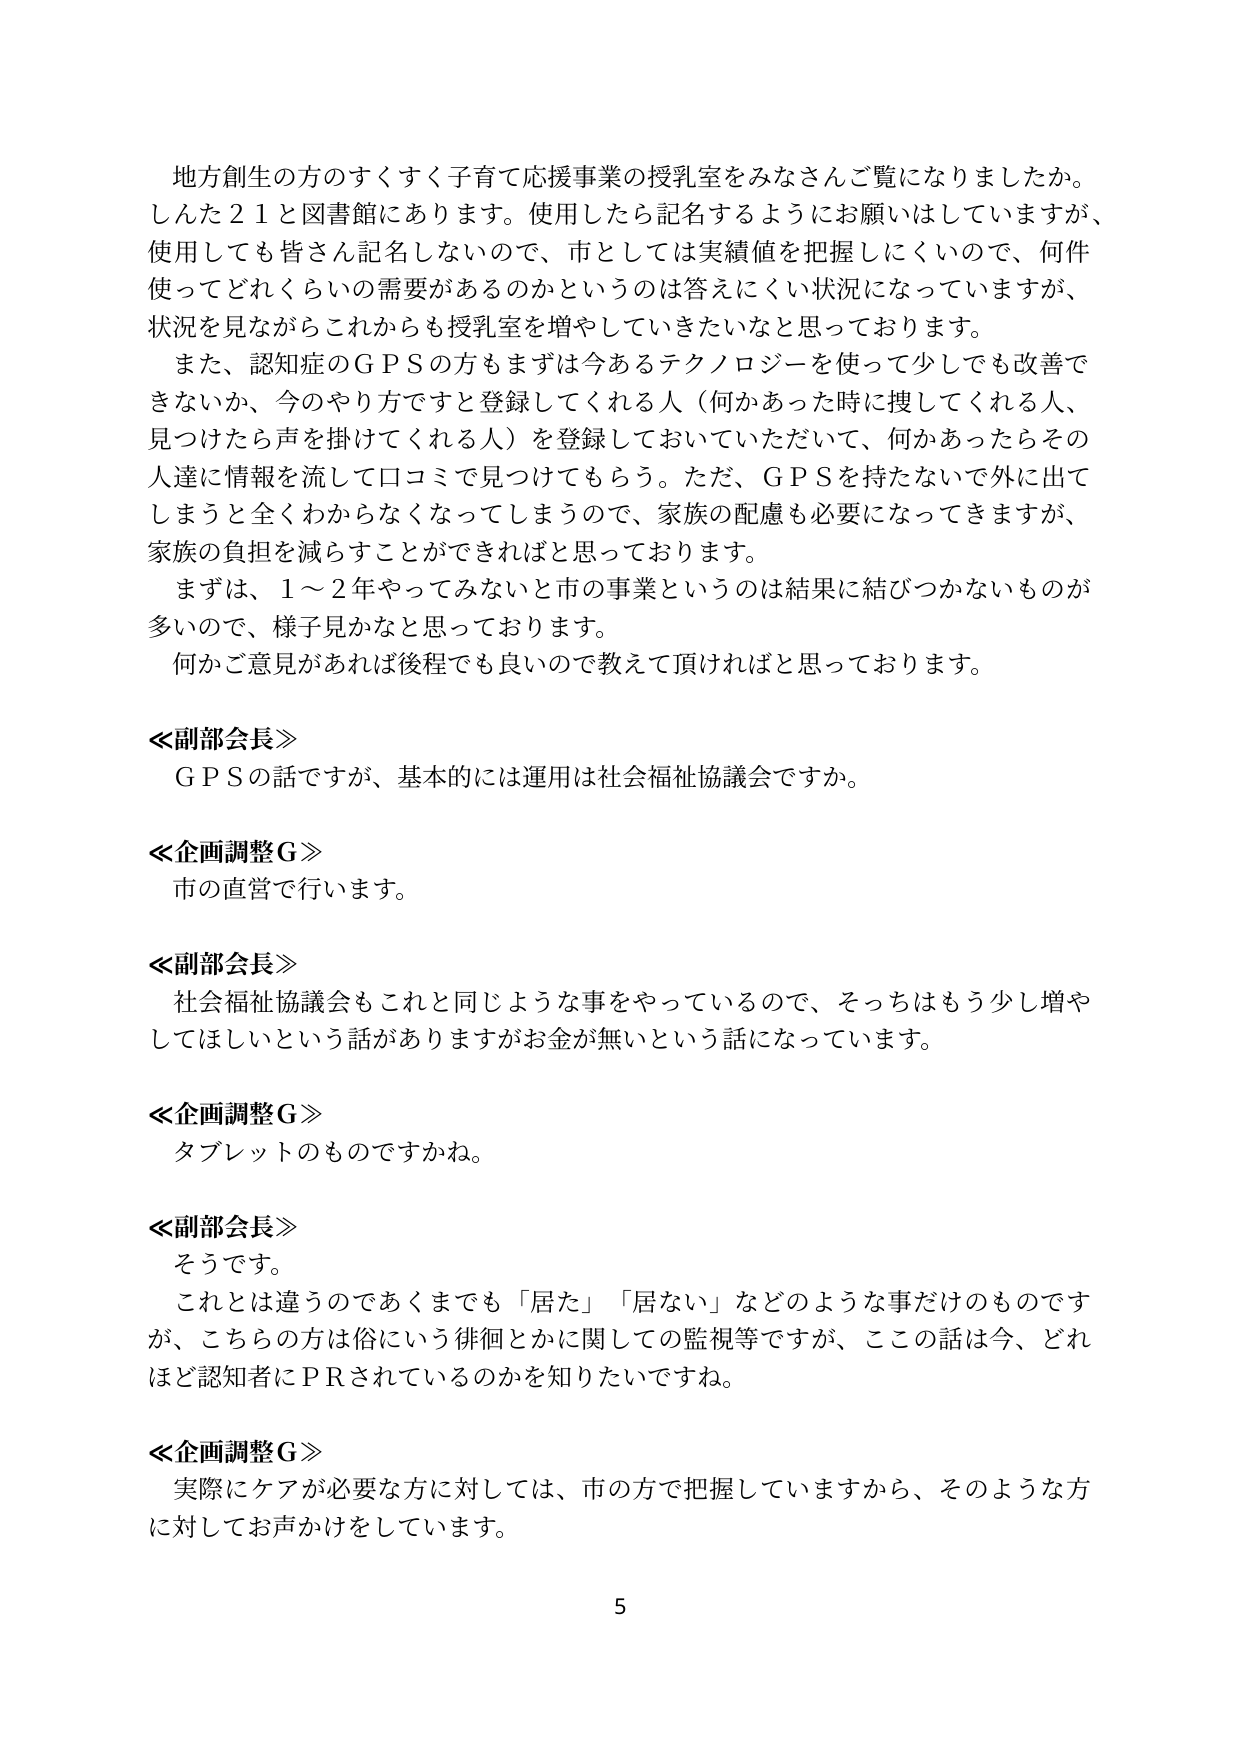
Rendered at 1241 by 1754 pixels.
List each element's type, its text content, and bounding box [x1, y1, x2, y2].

text ≪企画調整Ｇ≫ [148, 832, 1092, 869]
text しんた２１と図書館にあります。使用したら記名するようにお願いはしていますが、使用しても皆さん記名しないので、市としては実績値を把握しにくいので、何件使ってどれくらいの需要があるのかというのは答えにくい状況になっていますが、状況を見ながらこれからも授乳室を増やしていきたいなと思っております。 [148, 194, 1092, 344]
text 市の直営で行います。 [148, 869, 1092, 907]
text ≪企画調整Ｇ≫ [148, 1432, 1092, 1469]
text まずは、１～２年やってみないと市の事業というのは結果に結びつかないものが多いので、様子見かなと思っております。 [148, 569, 1092, 644]
text 社会福祉協議会もこれと同じような事をやっているので、そっちはもう少し増やしてほしいという話がありますがお金が無いという話になっています。 [148, 982, 1092, 1057]
text また、認知症のＧＰＳの方もまずは今あるテクノロジーを使って少しでも改善できないか、今のやり方ですと登録してくれる人（何かあった時に捜してくれる人、見つけたら声を掛けてくれる人）を登録しておいていただいて、何かあったらその人達に情報を流して口コミで見つけてもらう。ただ、ＧＰＳを持たないで外に出てしまうと全くわからなくなってしまうので、家族の配慮も必要になってきますが、家族の負担を減らすことができればと思っております。 [148, 344, 1092, 569]
text そうです。 [148, 1244, 1092, 1282]
text ≪副部会長≫ [148, 944, 1092, 982]
text タブレットのものですかね。 [148, 1132, 1092, 1169]
text ＧＰＳの話ですが、基本的には運用は社会福祉協議会ですか。 [148, 757, 1092, 794]
text ≪企画調整Ｇ≫ [148, 1094, 1092, 1132]
text これとは違うのであくまでも「居た」「居ない」などのような事だけのものですが、こちらの方は俗にいう徘徊とかに関しての監視等ですが、ここの話は今、どれほど認知者にＰＲされているのかを知りたいですね。 [148, 1282, 1092, 1394]
text ≪副部会長≫ [148, 719, 1092, 757]
text 実際にケアが必要な方に対しては、市の方で把握していますから、そのような方に対してお声かけをしています。 [148, 1469, 1092, 1544]
text 地方創生の方のすくすく子育て応援事業の授乳室をみなさんご覧になりましたか。 [148, 157, 1092, 194]
text ≪副部会長≫ [148, 1207, 1092, 1244]
text 何かご意見があれば後程でも良いので教えて頂ければと思っております。 [148, 644, 1092, 682]
